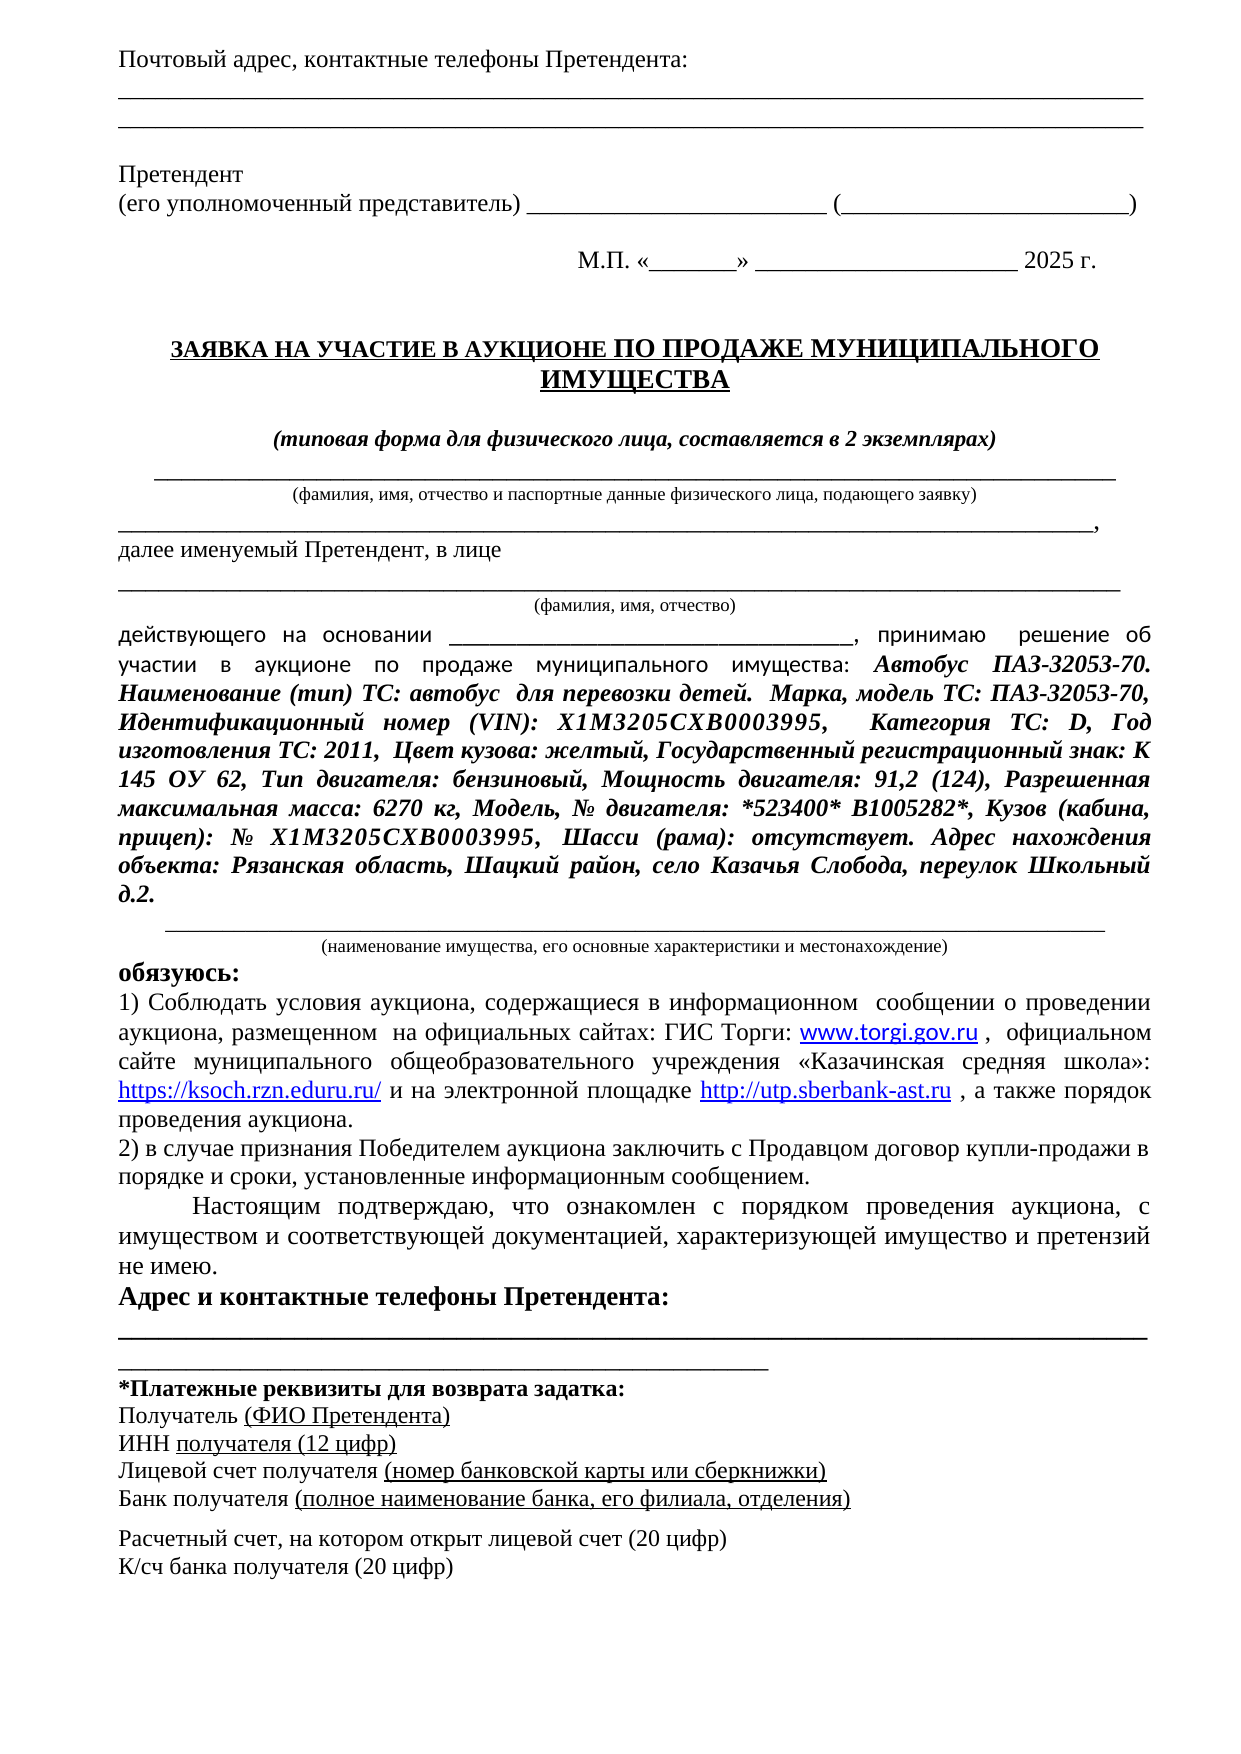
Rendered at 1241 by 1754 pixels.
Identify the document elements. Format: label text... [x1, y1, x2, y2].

table_cell Банк получателя (полное наименование банка, его филиала, отделения) [107, 1484, 876, 1524]
text действующего на основании ______________________________, принимаю решение об участии в аукционе по продаже муниципального имущества: Автобус ПАЗ-32053-70. Наименование (тип) ТС: автобус для перевозки детей. Марка, модель ТС: ПАЗ-32053-70, Идентификационный номер (VIN): Х1М3205СХВ0003995, Категория ТС: D, Год изготовления ТС: 2011, Цвет кузова: желтый, Государственный регистрационный знак: К 145 ОУ 62, Тип двигателя: бензиновый, Мощность двигателя: 91,2 (124), Разрешенная максимальная масса: 6270 кг, Модель, № двигателя: *523400* В1005282*, Кузов (кабина, прицеп): № Х1М3205СХВ0003995, Шасси (рама): отсутствует. Адрес нахождения объекта: Рязанская область, Шацкий район, село Казачья Слобода, переулок Школьный д.2. [118, 616, 1152, 908]
text М.П. «_______» _____________________ 2025 г. [118, 246, 1152, 274]
text Адрес и контактные телефоны Претендента: [118, 1280, 1152, 1311]
text 1) Соблюдать условия аукциона, содержащиеся в информационном сообщении о проведении аукциона, размещенном на официальных сайтах: ГИС Торги: www.torgi.gov.ru , официальном сайте муниципального общеобразовательного учреждения «Казачинская средняя школа»: https://ksoch.rzn.eduru.ru/ и на электронной площадке http://utp.sberbank-ast.ru , а также порядок проведения аукциона. [118, 987, 1152, 1133]
table_cell Расчетный счет, на котором открыт лицевой счет (20 цифр) [107, 1524, 876, 1552]
table_cell Лицевой счет получателя (номер банковской карты или сберкнижки) [107, 1456, 876, 1484]
text обязуюсь: [118, 956, 1152, 987]
text (типовая форма для физического лица, составляется в 2 экземплярах) [118, 425, 1152, 452]
text _______________________________________________________________________ [118, 452, 1152, 483]
table_header ________________________________________________ *Платежные реквизиты для возврата задатка: [107, 1343, 876, 1401]
table_cell Получатель (ФИО Претендента) [107, 1401, 876, 1429]
text (его уполномоченный представитель) ________________________ (_______________________) [118, 188, 1152, 217]
text Настоящим подтверждаю, что ознакомлен с порядком проведения аукциона, с имуществом и соответствующей документацией, характеризующей имущество и претензий не имею. [118, 1190, 1152, 1280]
text Почтовый адрес, контактные телефоны Претендента: [118, 44, 1152, 73]
text ____________________________________________________________________________ [118, 1311, 1152, 1342]
table_cell К/сч банка получателя (20 цифр) [107, 1552, 876, 1579]
text ЗАЯВКА НА УЧАСТИЕ В АУКЦИОНЕ ПО ПРОДАЖЕ МУНИЦИПАЛЬНОГО ИМУЩЕСТВА [118, 332, 1152, 394]
text (фамилия, имя, отчество) [118, 594, 1152, 616]
text 2) в случае признания Победителем аукциона заключить с Продавцом договор купли-продажи в порядке и сроки, установленные информационным сообщением. [118, 1133, 1152, 1190]
text __________________________________________________________________________________ (наименование имущества, его основные характеристики и местонахождение) [118, 908, 1152, 956]
text ________________________________________________________________________, далее именуемый Претендент, в лице __________________________________________________________________________ [118, 504, 1152, 594]
text Претендент [118, 159, 1152, 188]
table_cell ИНН получателя (12 цифр) [107, 1429, 876, 1456]
text (фамилия, имя, отчество и паспортные данные физического лица, подающего заявку) [118, 483, 1152, 504]
text ____________________________________________________________________________________________________________________________________________________________________ [118, 73, 1152, 131]
